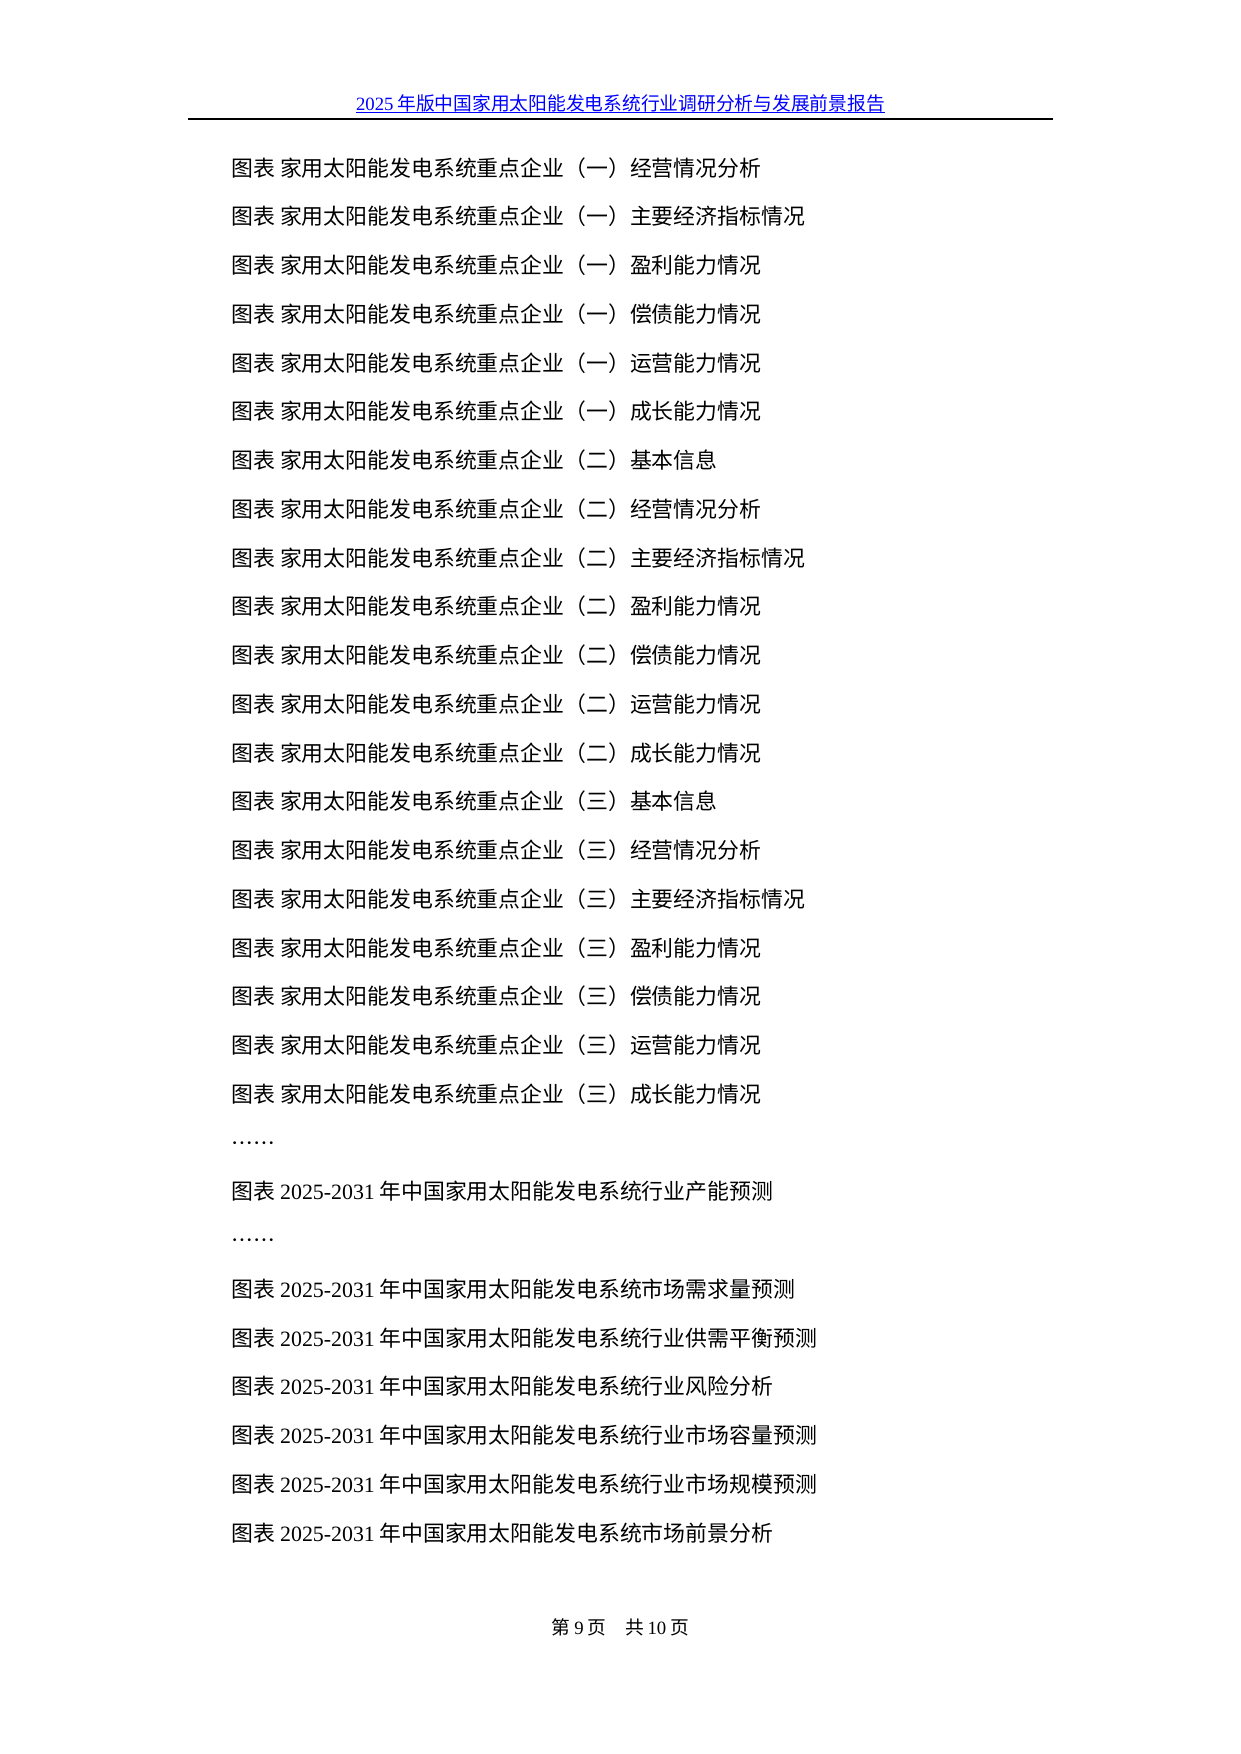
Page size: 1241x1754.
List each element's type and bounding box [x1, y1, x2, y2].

text [187, 150, 1053, 1548]
